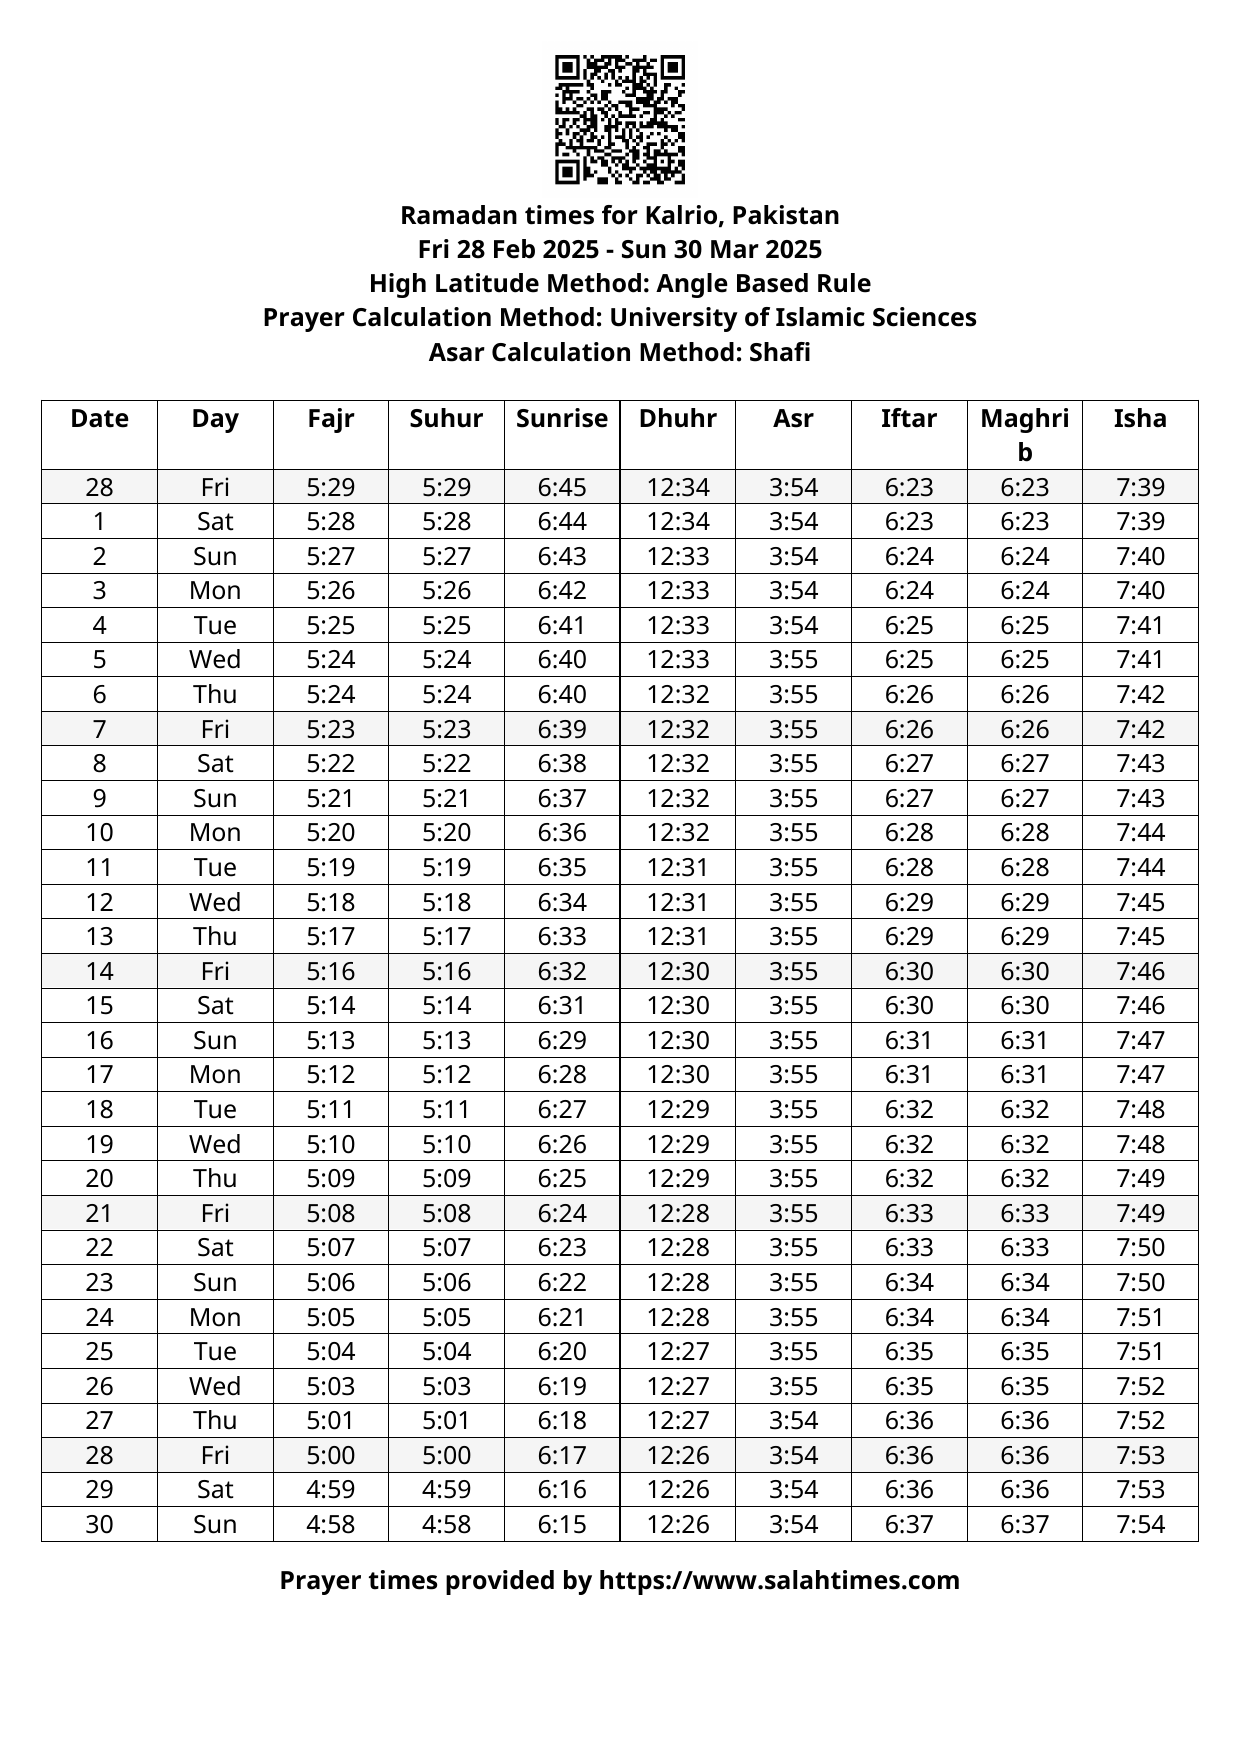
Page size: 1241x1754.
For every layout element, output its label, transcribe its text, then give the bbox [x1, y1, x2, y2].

table_cell 6:35 [968, 1369, 1082, 1402]
table_cell 21 [42, 1196, 157, 1229]
table_cell 5:26 [389, 574, 504, 607]
table_cell Sat [158, 989, 273, 1022]
table_cell 5:23 [389, 712, 504, 745]
table_cell 6:36 [968, 1404, 1082, 1437]
table_cell 3:54 [736, 1438, 851, 1472]
table_cell 6:31 [852, 1023, 967, 1057]
table_cell Tue [158, 1092, 273, 1126]
table_cell 12:29 [621, 1161, 735, 1195]
table_cell 5:18 [389, 885, 504, 918]
table_cell 4:58 [389, 1507, 504, 1541]
table_cell 5:08 [389, 1196, 504, 1229]
text Prayer times provided by https://www.salahtimes.com [42, 1563, 1198, 1597]
table_cell 6:24 [852, 574, 967, 607]
table_header Iftar [852, 401, 967, 469]
table_cell 7:51 [1083, 1300, 1198, 1333]
table_cell 6:29 [968, 885, 1082, 918]
table_cell Sun [158, 1265, 273, 1299]
table_cell Wed [158, 1369, 273, 1402]
table_cell Sun [158, 781, 273, 814]
table_cell 5:12 [274, 1058, 388, 1091]
table_cell 15 [42, 989, 157, 1022]
table_header Fajr [274, 401, 388, 469]
table_cell 12:26 [621, 1507, 735, 1541]
table_header Day [158, 401, 273, 469]
table_cell Tue [158, 850, 273, 884]
table_cell 7:47 [1083, 1023, 1198, 1057]
table_cell 6:34 [852, 1300, 967, 1333]
table_cell 6:40 [505, 677, 619, 711]
table_cell 3:54 [736, 539, 851, 572]
table_cell 6:35 [505, 850, 619, 884]
table_cell 8 [42, 746, 157, 780]
table_cell 12:33 [621, 608, 735, 642]
table_cell 12:31 [621, 919, 735, 953]
table_cell 5:07 [389, 1231, 504, 1264]
table_cell 6:35 [852, 1334, 967, 1368]
table_cell 12:28 [621, 1231, 735, 1264]
table_cell 25 [42, 1334, 157, 1368]
table_cell 6:37 [968, 1507, 1082, 1541]
table_cell 12:32 [621, 746, 735, 780]
table_cell 12:27 [621, 1334, 735, 1368]
table_cell 6:27 [968, 746, 1082, 780]
table_cell 12:27 [621, 1404, 735, 1437]
table_cell 6:24 [968, 539, 1082, 572]
table_cell 6:28 [968, 816, 1082, 849]
table_cell 7:42 [1083, 677, 1198, 711]
table_cell Thu [158, 1161, 273, 1195]
table_cell 12:28 [621, 1265, 735, 1299]
table_cell 7:39 [1083, 470, 1198, 503]
table_cell 3:55 [736, 989, 851, 1022]
table_cell 6:30 [852, 954, 967, 987]
table_cell 5:14 [389, 989, 504, 1022]
table_cell 6:23 [968, 504, 1082, 538]
table_cell 5:19 [389, 850, 504, 884]
table_cell 5:07 [274, 1231, 388, 1264]
table_cell 5:06 [389, 1265, 504, 1299]
table_cell 22 [42, 1231, 157, 1264]
table_cell 6:32 [852, 1161, 967, 1195]
text Asar Calculation Method: Shafi [42, 334, 1198, 368]
table_cell 5:04 [274, 1334, 388, 1368]
table_cell 7:52 [1083, 1404, 1198, 1437]
table_cell Sun [158, 539, 273, 572]
table_cell 3:55 [736, 919, 851, 953]
table_cell 5:19 [274, 850, 388, 884]
table_cell 3:54 [736, 504, 851, 538]
table_cell Tue [158, 608, 273, 642]
table_cell 10 [42, 816, 157, 849]
table_cell 7:39 [1083, 504, 1198, 538]
table_cell 11 [42, 850, 157, 884]
table_cell 3:55 [736, 885, 851, 918]
table_cell 5:09 [389, 1161, 504, 1195]
table_cell 6:25 [505, 1161, 619, 1195]
table_cell 5:20 [389, 816, 504, 849]
table_cell 6:44 [505, 504, 619, 538]
table_cell 5:04 [389, 1334, 504, 1368]
table_cell 7:44 [1083, 816, 1198, 849]
table_cell 7:49 [1083, 1161, 1198, 1195]
table_header Date [42, 401, 157, 469]
table_cell 19 [42, 1127, 157, 1160]
table_cell 6:23 [968, 470, 1082, 503]
table_cell 12:29 [621, 1127, 735, 1160]
table_cell 7:40 [1083, 539, 1198, 572]
table_cell 12:29 [621, 1092, 735, 1126]
table_cell 5:01 [389, 1404, 504, 1437]
table_cell 7:42 [1083, 712, 1198, 745]
table_cell Wed [158, 643, 273, 676]
table_cell Mon [158, 1058, 273, 1091]
table_cell 6:33 [852, 1196, 967, 1229]
table_cell 5:08 [274, 1196, 388, 1229]
table_cell 6:33 [852, 1231, 967, 1264]
table_cell 6:24 [968, 574, 1082, 607]
table_cell 12:31 [621, 885, 735, 918]
table_cell 6:17 [505, 1438, 619, 1472]
table_cell 3:55 [736, 1369, 851, 1402]
table_cell 7:41 [1083, 608, 1198, 642]
table_cell 5:03 [274, 1369, 388, 1402]
table_cell 6:25 [968, 608, 1082, 642]
table_cell 12:30 [621, 989, 735, 1022]
table_cell 12:26 [621, 1438, 735, 1472]
table_cell 6:39 [505, 712, 619, 745]
table_cell 5:16 [274, 954, 388, 987]
table_cell 5:27 [389, 539, 504, 572]
table_cell 7:53 [1083, 1438, 1198, 1472]
table_cell 6:23 [852, 504, 967, 538]
table_cell 6:31 [968, 1058, 1082, 1091]
table_cell 7:46 [1083, 989, 1198, 1022]
table_cell 6:34 [968, 1300, 1082, 1333]
table_cell 7:54 [1083, 1507, 1198, 1541]
table_cell 6:20 [505, 1334, 619, 1368]
table_cell 5:16 [389, 954, 504, 987]
table_cell 5:25 [389, 608, 504, 642]
table_cell 6:30 [968, 989, 1082, 1022]
table_cell 6:31 [852, 1058, 967, 1091]
table_cell 5:05 [389, 1300, 504, 1333]
table_cell 7:52 [1083, 1369, 1198, 1402]
table_cell 3:55 [736, 1023, 851, 1057]
table_cell 28 [42, 1438, 157, 1472]
table_cell 12:33 [621, 539, 735, 572]
table_cell 27 [42, 1404, 157, 1437]
table_cell 6:32 [852, 1092, 967, 1126]
table_cell 6:25 [852, 643, 967, 676]
table_cell 3:55 [736, 1161, 851, 1195]
table_cell 12:27 [621, 1369, 735, 1402]
table_cell 5:00 [389, 1438, 504, 1472]
table_cell 5:09 [274, 1161, 388, 1195]
table_cell 5:22 [274, 746, 388, 780]
table_cell 6:35 [968, 1334, 1082, 1368]
table_cell 6:27 [505, 1092, 619, 1126]
table_cell 7:44 [1083, 850, 1198, 884]
table_cell 6:22 [505, 1265, 619, 1299]
table_cell 6:37 [852, 1507, 967, 1541]
table_cell 6:38 [505, 746, 619, 780]
text High Latitude Method: Angle Based Rule [42, 266, 1198, 300]
table_cell Sat [158, 1231, 273, 1264]
table_cell 3:55 [736, 712, 851, 745]
table_cell 16 [42, 1023, 157, 1057]
table_cell 6:35 [852, 1369, 967, 1402]
table_cell 3:55 [736, 1092, 851, 1126]
table_cell 6:29 [968, 919, 1082, 953]
table_cell 12:31 [621, 850, 735, 884]
table_cell 7:45 [1083, 919, 1198, 953]
table_cell 6:45 [505, 470, 619, 503]
table_cell 6:31 [968, 1023, 1082, 1057]
table_cell 3:55 [736, 816, 851, 849]
table_cell 12 [42, 885, 157, 918]
table_cell 6:37 [505, 781, 619, 814]
table_cell 6:36 [852, 1473, 967, 1506]
table_cell 3:55 [736, 954, 851, 987]
table_cell 6:29 [852, 885, 967, 918]
table_cell Sun [158, 1507, 273, 1541]
table_cell 6:29 [505, 1023, 619, 1057]
table_cell 7:46 [1083, 954, 1198, 987]
table_cell 12:32 [621, 816, 735, 849]
table_cell 6:43 [505, 539, 619, 572]
table_cell 7:45 [1083, 885, 1198, 918]
table_cell 12:34 [621, 470, 735, 503]
table_cell 6:15 [505, 1507, 619, 1541]
table_cell 5:23 [274, 712, 388, 745]
table_cell 6:36 [968, 1473, 1082, 1506]
table_cell 3 [42, 574, 157, 607]
table_cell 12:34 [621, 504, 735, 538]
table_cell 3:54 [736, 1404, 851, 1437]
table_header Suhur [389, 401, 504, 469]
table_cell 3:55 [736, 1265, 851, 1299]
table_cell Mon [158, 1300, 273, 1333]
table_cell 5:24 [274, 677, 388, 711]
table_cell 14 [42, 954, 157, 987]
table_cell 3:55 [736, 677, 851, 711]
table_cell Fri [158, 954, 273, 987]
table_cell 7:49 [1083, 1196, 1198, 1229]
table_cell Sat [158, 746, 273, 780]
table_header Maghrib [968, 401, 1082, 469]
table_cell 7:53 [1083, 1473, 1198, 1506]
table_cell 6:26 [968, 712, 1082, 745]
table_cell 6:25 [968, 643, 1082, 676]
table_cell 18 [42, 1092, 157, 1126]
table_cell 5:10 [389, 1127, 504, 1160]
table_cell 3:55 [736, 1058, 851, 1091]
picture [542, 41, 699, 198]
table_cell 3:55 [736, 1334, 851, 1368]
table_cell 6:27 [968, 781, 1082, 814]
table_cell 5:22 [389, 746, 504, 780]
table_cell 12:33 [621, 643, 735, 676]
table_cell Sat [158, 504, 273, 538]
table_cell Mon [158, 574, 273, 607]
table_cell 6:29 [852, 919, 967, 953]
table_cell 5:18 [274, 885, 388, 918]
table_cell 4:58 [274, 1507, 388, 1541]
table_cell 6:32 [505, 954, 619, 987]
table_cell 6:24 [505, 1196, 619, 1229]
table_cell 5:24 [274, 643, 388, 676]
table_cell 12:30 [621, 1058, 735, 1091]
table_cell 3:54 [736, 574, 851, 607]
table_cell 6:36 [852, 1438, 967, 1472]
table_cell 6:36 [968, 1438, 1082, 1472]
table_cell 12:32 [621, 677, 735, 711]
table_cell Tue [158, 1334, 273, 1368]
table_cell Sun [158, 1023, 273, 1057]
table_cell 6:23 [505, 1231, 619, 1264]
table_cell Thu [158, 919, 273, 953]
table_cell 6:33 [968, 1196, 1082, 1229]
table_cell 12:32 [621, 781, 735, 814]
table_cell 7:47 [1083, 1058, 1198, 1091]
table_cell 5:01 [274, 1404, 388, 1437]
table_cell 3:55 [736, 850, 851, 884]
table_cell Wed [158, 885, 273, 918]
table_cell 12:30 [621, 954, 735, 987]
table_cell 1 [42, 504, 157, 538]
table_cell 6:27 [852, 746, 967, 780]
table_cell 5:21 [389, 781, 504, 814]
table_cell 5:25 [274, 608, 388, 642]
table_cell 6:30 [852, 989, 967, 1022]
table_cell 3:54 [736, 1507, 851, 1541]
table_cell 6:28 [505, 1058, 619, 1091]
table_cell 7:41 [1083, 643, 1198, 676]
table_cell 17 [42, 1058, 157, 1091]
table_cell 7:48 [1083, 1092, 1198, 1126]
table_cell 6:28 [968, 850, 1082, 884]
table_cell 28 [42, 470, 157, 503]
table_cell 6:30 [968, 954, 1082, 987]
table_cell 7:48 [1083, 1127, 1198, 1160]
table_cell 6:36 [505, 816, 619, 849]
table_cell 5:13 [274, 1023, 388, 1057]
table_cell 5:27 [274, 539, 388, 572]
table_header Asr [736, 401, 851, 469]
table_cell 9 [42, 781, 157, 814]
table_cell 6:18 [505, 1404, 619, 1437]
table_cell Thu [158, 677, 273, 711]
text Prayer Calculation Method: University of Islamic Sciences [42, 300, 1198, 334]
table_cell 24 [42, 1300, 157, 1333]
table_cell 5:24 [389, 677, 504, 711]
table_cell 5:10 [274, 1127, 388, 1160]
table_cell 3:54 [736, 470, 851, 503]
table_cell 7:50 [1083, 1265, 1198, 1299]
table_cell 5:26 [274, 574, 388, 607]
table_cell 6:33 [968, 1231, 1082, 1264]
table_cell 5:28 [274, 504, 388, 538]
table_cell 12:28 [621, 1300, 735, 1333]
table_cell 7 [42, 712, 157, 745]
table_cell 3:54 [736, 1473, 851, 1506]
table_cell 6:32 [968, 1092, 1082, 1126]
table_cell 12:26 [621, 1473, 735, 1506]
table_cell 7:50 [1083, 1231, 1198, 1264]
table_cell 6:26 [968, 677, 1082, 711]
table_cell 7:43 [1083, 746, 1198, 780]
table_cell 6:33 [505, 919, 619, 953]
table_cell 6:32 [968, 1127, 1082, 1160]
table_cell 6:21 [505, 1300, 619, 1333]
table_cell 5:05 [274, 1300, 388, 1333]
table_cell 6:19 [505, 1369, 619, 1402]
table_header Dhuhr [621, 401, 735, 469]
table_cell 6:23 [852, 470, 967, 503]
table_cell 3:55 [736, 1127, 851, 1160]
table_cell Fri [158, 470, 273, 503]
table_cell 5:12 [389, 1058, 504, 1091]
table_cell 5:17 [274, 919, 388, 953]
table_cell 3:55 [736, 643, 851, 676]
table_cell 5:06 [274, 1265, 388, 1299]
table_cell 5:24 [389, 643, 504, 676]
table_cell 6:42 [505, 574, 619, 607]
table_cell 3:55 [736, 1196, 851, 1229]
table_cell Sat [158, 1473, 273, 1506]
table_cell 20 [42, 1161, 157, 1195]
table_cell 5:11 [389, 1092, 504, 1126]
table_cell 5:20 [274, 816, 388, 849]
table_cell 30 [42, 1507, 157, 1541]
table_cell 6:31 [505, 989, 619, 1022]
table_cell 4 [42, 608, 157, 642]
table_cell Fri [158, 712, 273, 745]
table_cell 6:34 [852, 1265, 967, 1299]
table_cell 4:59 [389, 1473, 504, 1506]
text Fri 28 Feb 2025 - Sun 30 Mar 2025 [42, 232, 1198, 266]
table_cell 6:40 [505, 643, 619, 676]
table_cell 6:41 [505, 608, 619, 642]
table_cell 5:29 [274, 470, 388, 503]
table_cell 6:28 [852, 816, 967, 849]
table_cell Fri [158, 1438, 273, 1472]
table_cell 3:55 [736, 746, 851, 780]
table_cell 6:26 [852, 712, 967, 745]
table_cell 5:00 [274, 1438, 388, 1472]
table_cell 5:11 [274, 1092, 388, 1126]
table_cell 6:27 [852, 781, 967, 814]
table_cell 6:36 [852, 1404, 967, 1437]
table_cell 6:28 [852, 850, 967, 884]
table_cell 6:26 [852, 677, 967, 711]
table_cell 26 [42, 1369, 157, 1402]
table_cell 12:30 [621, 1023, 735, 1057]
table_cell 6 [42, 677, 157, 711]
table_cell 13 [42, 919, 157, 953]
table_cell 2 [42, 539, 157, 572]
table_cell 5:29 [389, 470, 504, 503]
table_cell 6:25 [852, 608, 967, 642]
table_cell 3:55 [736, 1231, 851, 1264]
table_cell Mon [158, 816, 273, 849]
table_cell 3:55 [736, 781, 851, 814]
table_cell 3:55 [736, 1300, 851, 1333]
table_cell 7:40 [1083, 574, 1198, 607]
table_cell 12:28 [621, 1196, 735, 1229]
table_header Sunrise [505, 401, 619, 469]
table_cell Thu [158, 1404, 273, 1437]
table_cell 4:59 [274, 1473, 388, 1506]
table_cell 6:24 [852, 539, 967, 572]
table_header Isha [1083, 401, 1198, 469]
table_cell 5:13 [389, 1023, 504, 1057]
table_cell 3:54 [736, 608, 851, 642]
table_cell 7:43 [1083, 781, 1198, 814]
table_cell 6:26 [505, 1127, 619, 1160]
table_cell Fri [158, 1196, 273, 1229]
table_cell 23 [42, 1265, 157, 1299]
table_cell 5:28 [389, 504, 504, 538]
table_cell 5:14 [274, 989, 388, 1022]
table_cell 6:32 [852, 1127, 967, 1160]
table_cell 6:34 [968, 1265, 1082, 1299]
table_cell 12:33 [621, 574, 735, 607]
table_cell Wed [158, 1127, 273, 1160]
table_cell 5:03 [389, 1369, 504, 1402]
table_cell 5 [42, 643, 157, 676]
table_cell 12:32 [621, 712, 735, 745]
table_cell 6:32 [968, 1161, 1082, 1195]
table_cell 29 [42, 1473, 157, 1506]
table_cell 6:34 [505, 885, 619, 918]
table_cell 5:17 [389, 919, 504, 953]
table_cell 6:16 [505, 1473, 619, 1506]
table_cell 5:21 [274, 781, 388, 814]
text Ramadan times for Kalrio, Pakistan [42, 198, 1198, 232]
table_cell 7:51 [1083, 1334, 1198, 1368]
